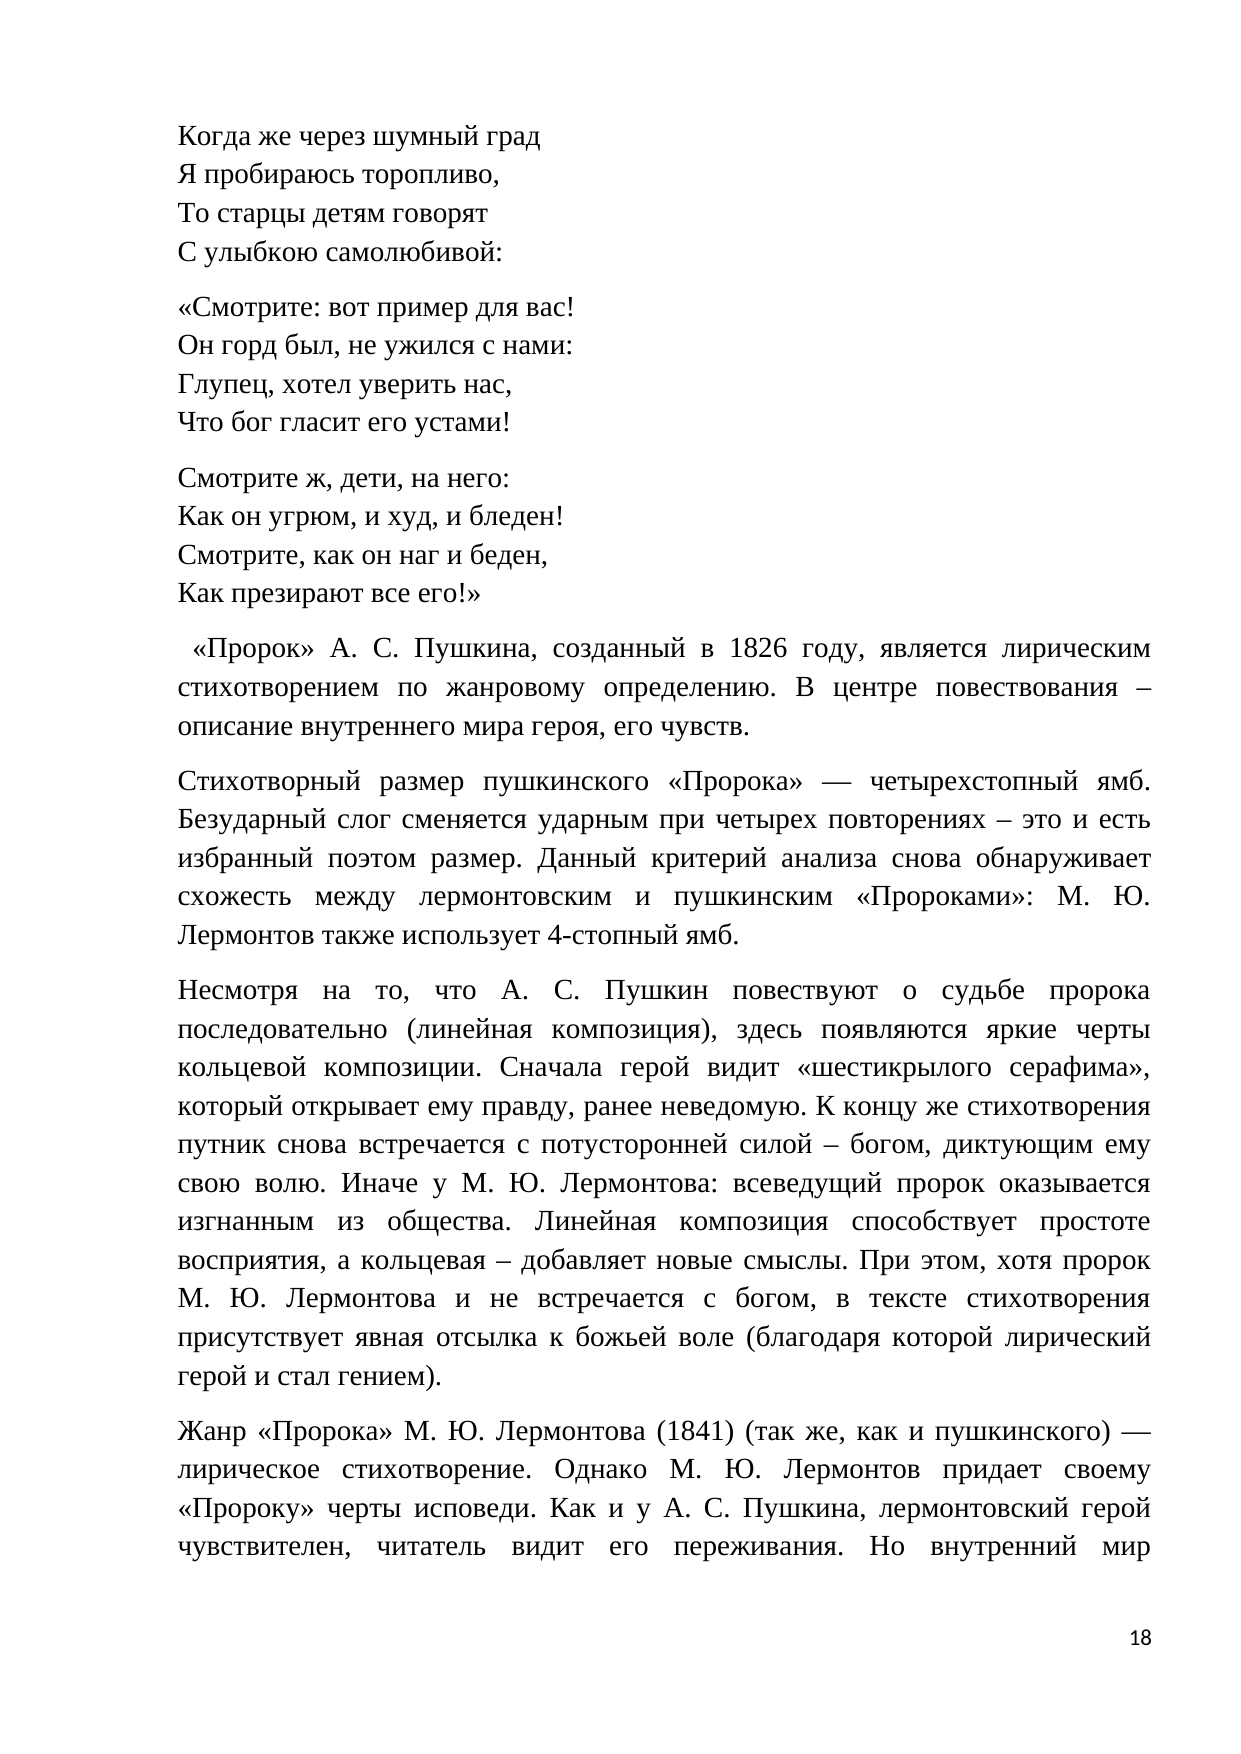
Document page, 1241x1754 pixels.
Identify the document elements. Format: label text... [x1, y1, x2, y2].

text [177, 1413, 1152, 1562]
text «Пророк» А. С. Пушкина, созданный в 1826 году, является лирическим стихотворением по жанровому определению. В центре повествования – описание внутреннего мира героя, его чувств. [177, 631, 1152, 741]
text Стихотворный размер пушкинского «Пророка» — четырехстопный ямб. Безударный слог сменяется ударным при четырех повторениях – это и есть избранный поэтом размер. Данный критерий анализа снова обнаруживает схожесть между лермонтовским и пушкинским «Пророками»: М. Ю. Лермонтов также использует 4-стопный ямб. [177, 763, 1152, 951]
text Несмотря на то, что А. С. Пушкин повествуют о судьбе пророка последовательно (линейная композиция), здесь появляются яркие черты кольцевой композиции. Сначала герой видит «шестикрылого серафима», который открывает ему правду, ранее неведомую. К концу же стихотворения путник снова встречается с потусторонней силой – богом, диктующим ему свою волю. Иначе у М. Ю. Лермонтова: всеведущий пророк оказывается изгнанным из общества. Линейная композиция способствует простоте восприятия, а кольцевая – добавляет новые смыслы. При этом, хотя пророк М. Ю. Лермонтова и не встречается с богом, в тексте стихотворения присутствует явная отсылка к божьей воле (благодаря которой лирический герой и стал гением). [177, 972, 1152, 1391]
text Когда же через шумный град Я пробираюсь торопливо, То старцы детям говорят С улыбкою самолюбивой: [177, 118, 1152, 267]
text «Смотрите: вот пример для вас! Он горд был, не ужился с нами: Глупец, хотел уверить нас, Что бог гласит его устами! [177, 289, 1152, 438]
text Смотрите ж, дети, на него: Как он угрюм, и худ, и бледен! Смотрите, как он наг и беден, Как презирают все его!» [177, 460, 1152, 609]
